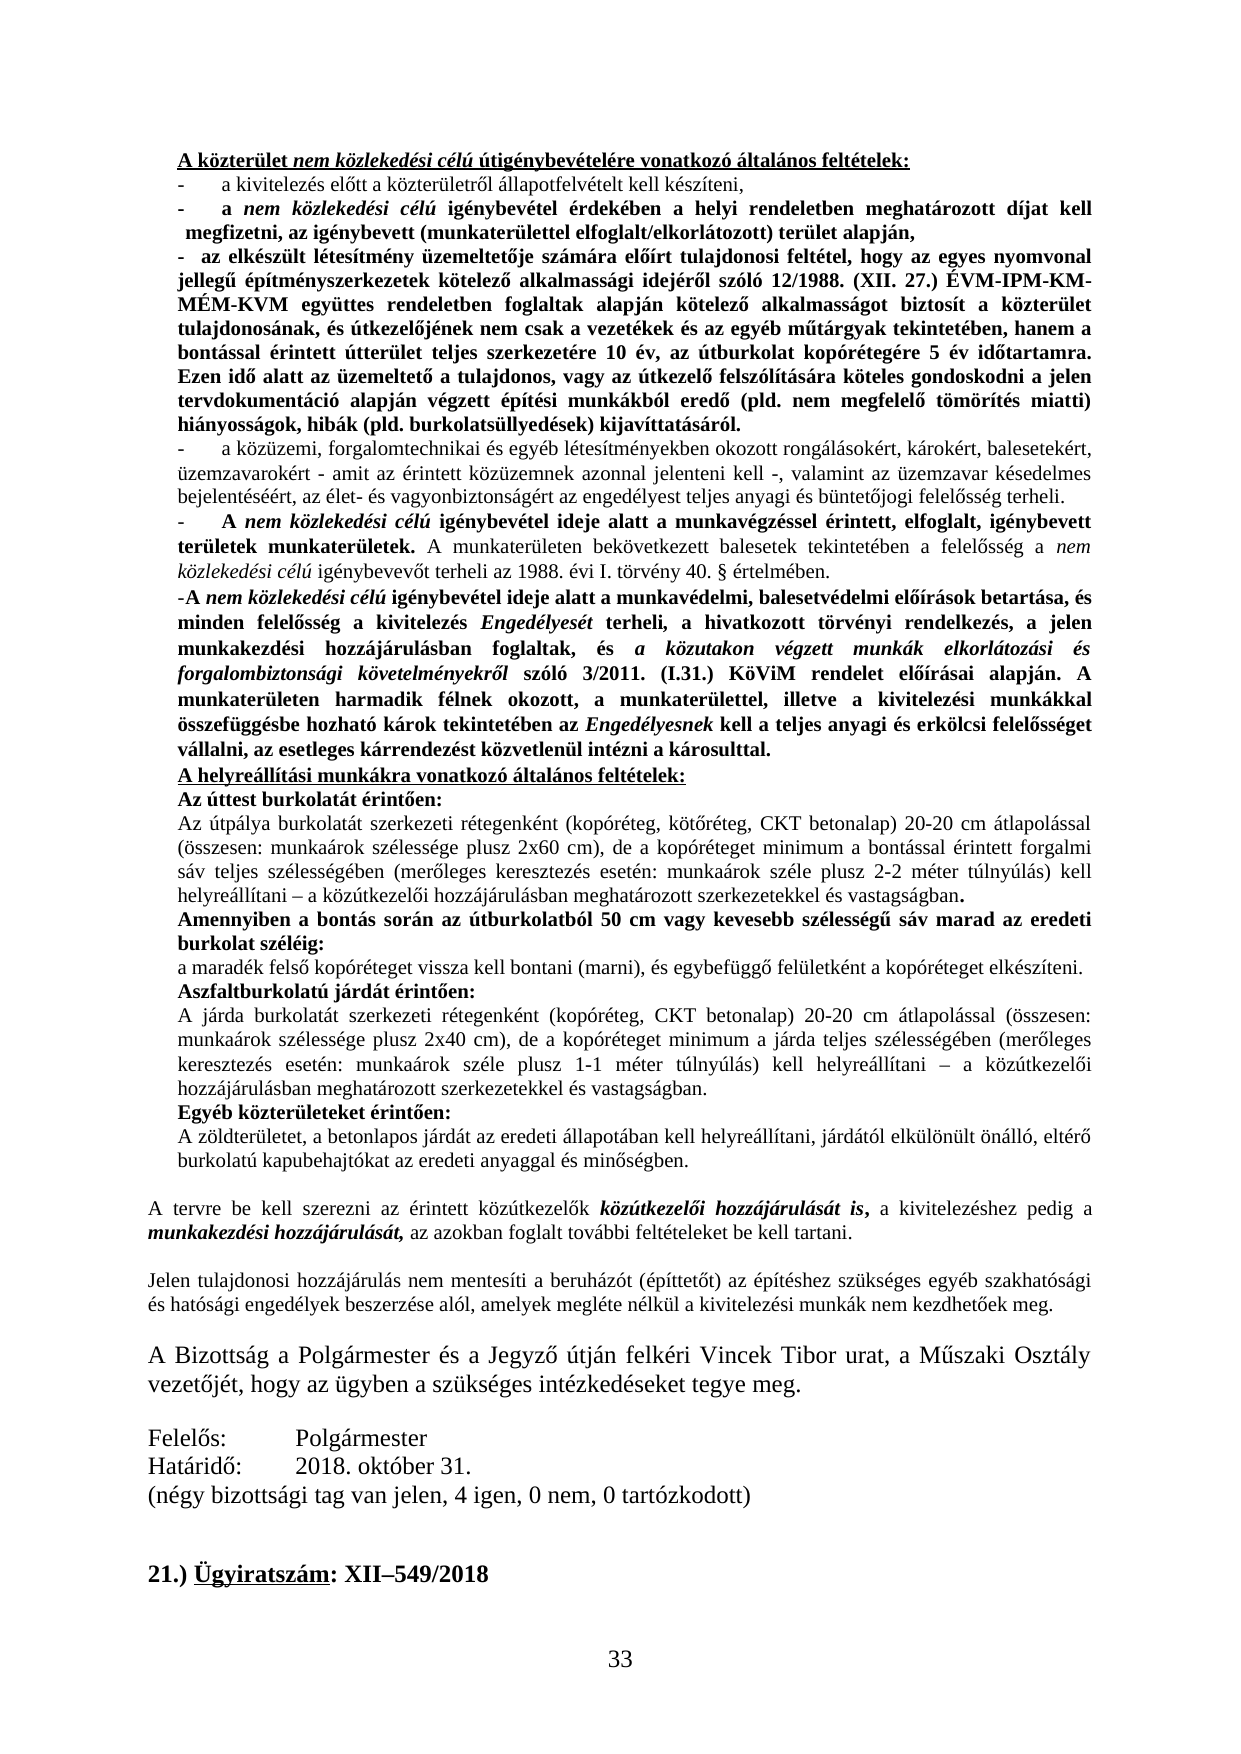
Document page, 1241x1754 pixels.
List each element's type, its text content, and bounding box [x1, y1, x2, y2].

text Aszfaltburkolatú járdát érintően: [177, 979, 1093, 1003]
list A nem közlekedési célú igénybevétel ideje alatt a munkavégzéssel érintett, elfoglalt, igénybevett területek munkaterületek. A munkaterületen bekövetkezett balesetek tekintetében a felelősség a nem közlekedési célú igénybevevőt terheli az 1988. évi I. törvény 40. § értelmében. [177, 508, 1093, 583]
text A tervre be kell szerezni az érintett közútkezelők közútkezelői hozzájárulását is, a kivitelezéshez pedig a munkakezdési hozzájárulását, az azokban foglalt további feltételeket be kell tartani. [148, 1196, 1093, 1244]
text 21.) Ügyiratszám: XII–549/2018 [148, 1559, 1093, 1588]
text a maradék felső kopóréteget vissza kell bontani (marni), és egybefüggő felületként a kopóréteget elkészíteni. [177, 955, 1093, 979]
text A Bizottság a Polgármester és a Jegyző útján felkéri Vincek Tibor urat, a Műszaki Osztály vezetőjét, hogy az ügyben a szükséges intézkedéseket tegye meg. [148, 1340, 1093, 1398]
text A közterület nem közlekedési célú útigénybevételére vonatkozó általános feltételek: [177, 148, 1093, 172]
list az elkészült létesítmény üzemeltetője számára előírt tulajdonosi feltétel, hogy az egyes nyomvonal jellegű építményszerkezetek kötelező alkalmassági idejéről szóló 12/1988. (XII. 27.) ÉVM-IPM-KM-MÉM-KVM együttes rendeletben foglaltak alapján kötelező alkalmasságot biztosít a közterület tulajdonosának, és útkezelőjének nem csak a vezetékek és az egyéb műtárgyak tekintetében, hanem a bontással érintett útterület teljes szerkezetére 10 év, az útburkolat kopórétegére 5 év időtartamra. Ezen idő alatt az üzemeltető a tulajdonos, vagy az útkezelő felszólítására köteles gondoskodni a jelen tervdokumentáció alapján végzett építési munkákból eredő (pld. nem megfelelő tömörítés miatti) hiányosságok, hibák (pld. burkolatsüllyedések) kijavíttatásáról. [177, 244, 1093, 436]
text Amennyiben a bontás során az útburkolatból 50 cm vagy kevesebb szélességű sáv marad az eredeti burkolat széléig: [177, 907, 1093, 955]
text A zöldterületet, a betonlapos járdát az eredeti állapotában kell helyreállítani, járdától elkülönült önálló, eltérő burkolatú kapubehajtókat az eredeti anyaggal és minőségben. [177, 1124, 1093, 1172]
text Egyéb közterületeket érintően: [177, 1099, 1093, 1124]
list a közüzemi, forgalomtechnikai és egyéb létesítményekben okozott rongálásokért, károkért, balesetekért, üzemzavarokért - amit az érintett közüzemnek azonnal jelenteni kell -, valamint az üzemzavar késedelmes bejelentéséért, az élet- és vagyonbiztonságért az engedélyest teljes anyagi és büntetőjogi felelősség terheli. [177, 436, 1093, 508]
text Felelős: Polgármester [148, 1423, 1093, 1451]
text Az útpálya burkolatát szerkezeti rétegenként (kopóréteg, kötőréteg, CKT betonalap) 20-20 cm átlapolással (összesen: munkaárok szélessége plusz 2x60 cm), de a kopóréteget minimum a bontással érintett forgalmi sáv teljes szélességében (merőleges keresztezés esetén: munkaárok széle plusz 2-2 méter túlnyúlás) kell helyreállítani – a közútkezelői hozzájárulásban meghatározott szerkezetekkel és vastagságban. [177, 811, 1093, 907]
text (négy bizottsági tag van jelen, 4 igen, 0 nem, 0 tartózkodott) [148, 1480, 1093, 1509]
list a nem közlekedési célú igénybevétel érdekében a helyi rendeletben meghatározott díjat kell megfizetni, az igénybevett (munkaterülettel elfoglalt/elkorlátozott) terület alapján, [177, 196, 1093, 244]
list a kivitelezés előtt a közterületről állapotfelvételt kell készíteni, [177, 172, 1093, 196]
text A helyreállítási munkákra vonatkozó általános feltételek: [177, 763, 1093, 787]
list A nem közlekedési célú igénybevétel ideje alatt a munkavédelmi, balesetvédelmi előírások betartása, és minden felelősség a kivitelezés Engedélyesét terheli, a hivatkozott törvényi rendelkezés, a jelen munkakezdési hozzájárulásban foglaltak, és a közutakon végzett munkák elkorlátozási és forgalombiztonsági követelményekről szóló 3/2011. (I.31.) KöViM rendelet előírásai alapján. A munkaterületen harmadik félnek okozott, a munkaterülettel, illetve a kivitelezési munkákkal összefüggésbe hozható károk tekintetében az Engedélyesnek kell a teljes anyagi és erkölcsi felelősséget vállalni, az esetleges kárrendezést közvetlenül intézni a károsulttal. [177, 585, 1093, 761]
text Határidő: 2018. október 31. [148, 1451, 1093, 1480]
text A járda burkolatát szerkezeti rétegenként (kopóréteg, CKT betonalap) 20-20 cm átlapolással (összesen: munkaárok szélessége plusz 2x40 cm), de a kopóréteget minimum a járda teljes szélességében (merőleges keresztezés esetén: munkaárok széle plusz 1-1 méter túlnyúlás) kell helyreállítani – a közútkezelői hozzájárulásban meghatározott szerkezetekkel és vastagságban. [177, 1003, 1093, 1099]
text Jelen tulajdonosi hozzájárulás nem mentesíti a beruházót (építtetőt) az építéshez szükséges egyéb szakhatósági és hatósági engedélyek beszerzése alól, amelyek megléte nélkül a kivitelezési munkák nem kezdhetőek meg. [148, 1268, 1093, 1316]
text Az úttest burkolatát érintően: [177, 787, 1093, 811]
